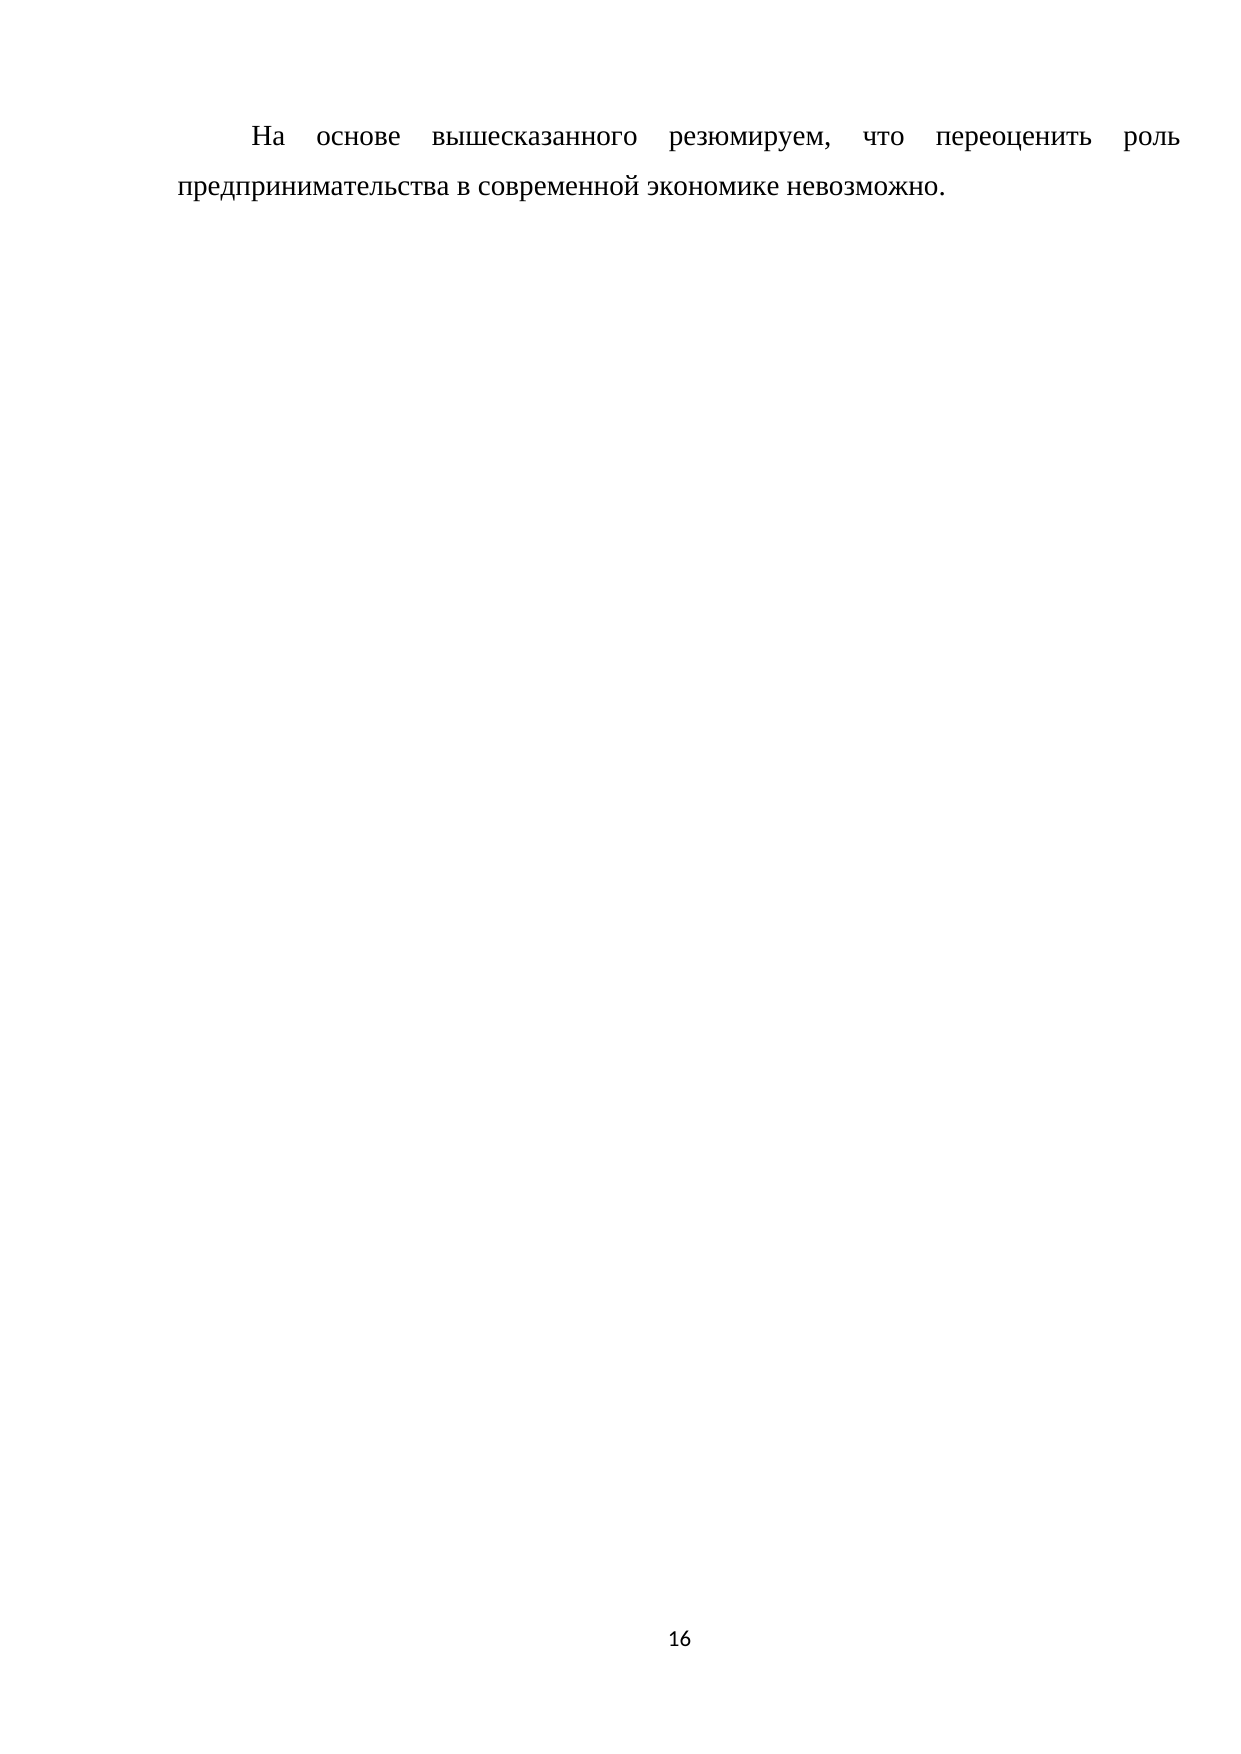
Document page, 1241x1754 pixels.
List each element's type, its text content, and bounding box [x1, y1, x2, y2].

list На основе вышесказанного резюмируем, что переоценить роль предпринимательства в современной экономике невозможно. [177, 118, 1181, 202]
